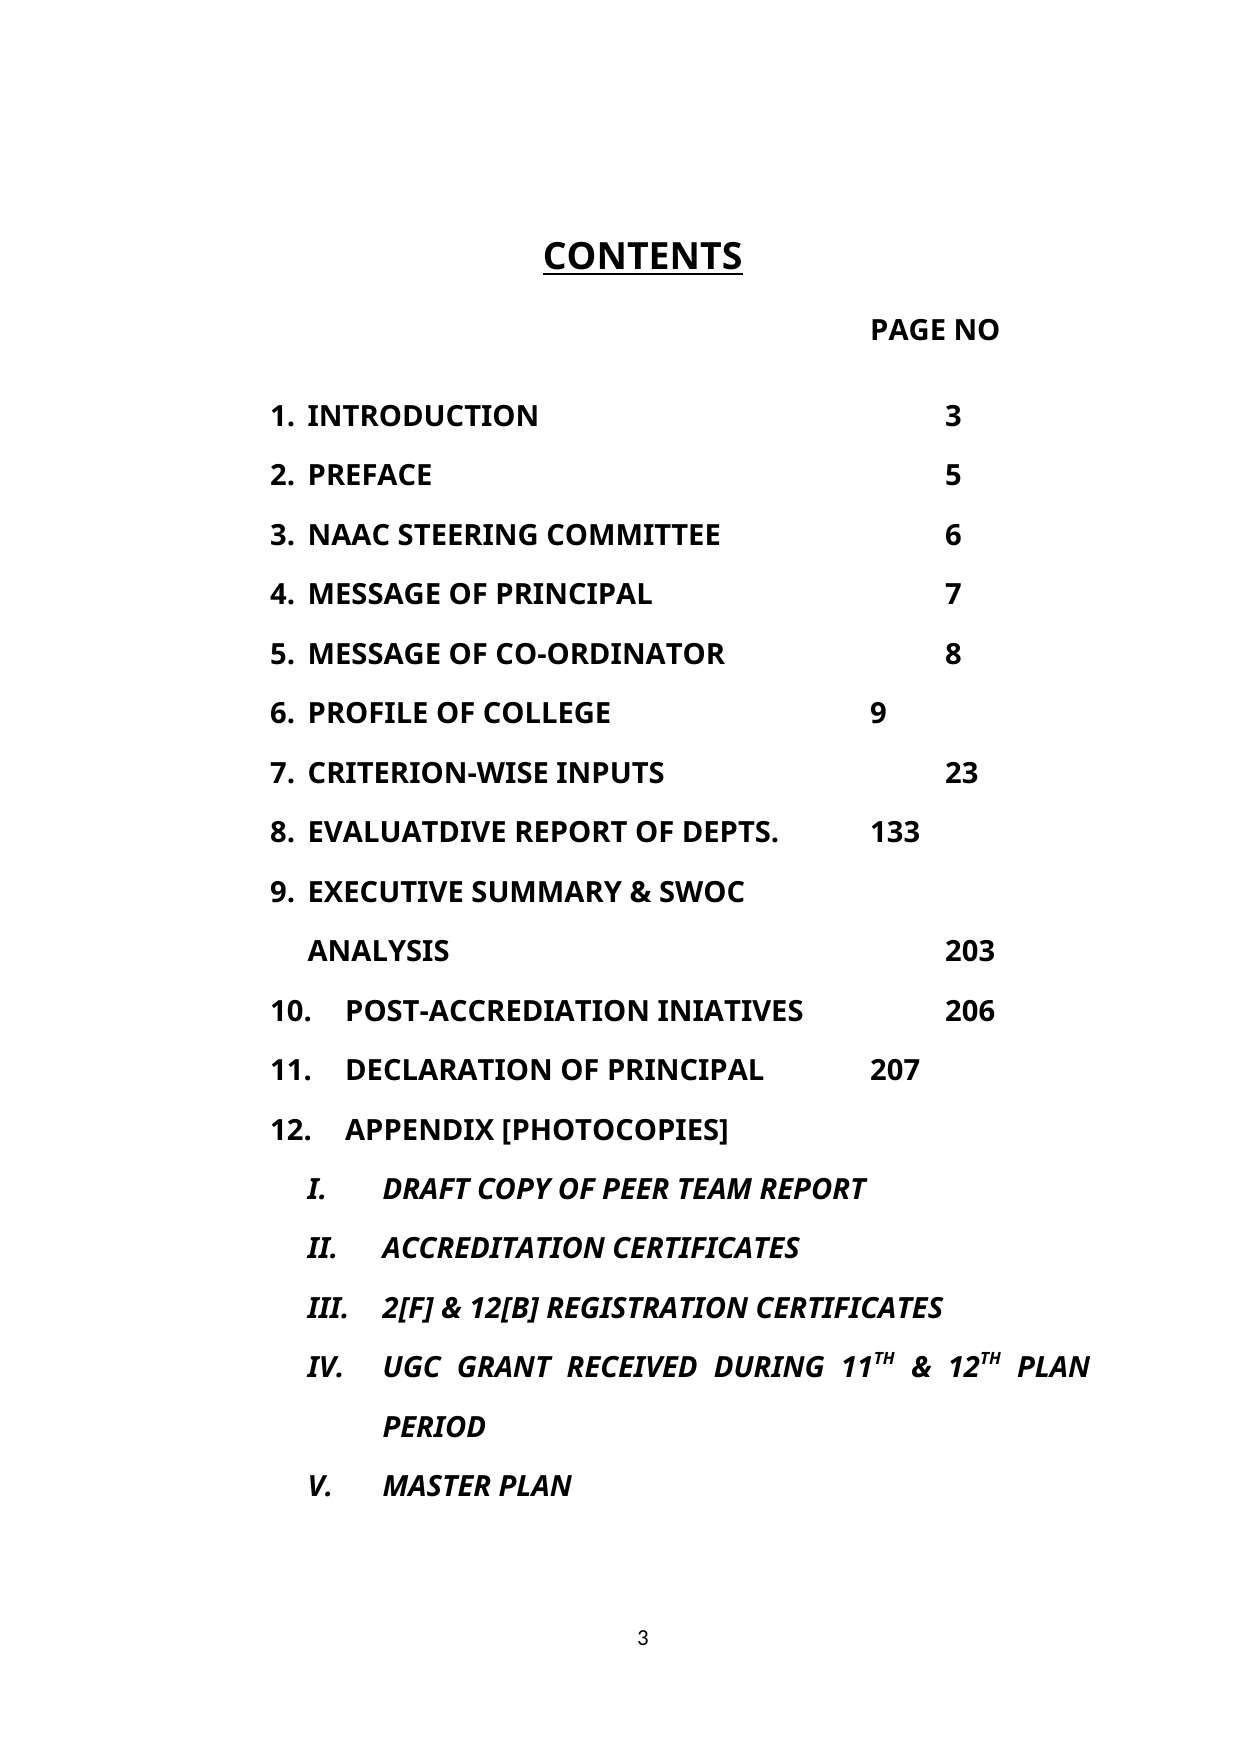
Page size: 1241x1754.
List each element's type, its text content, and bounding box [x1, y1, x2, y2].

text PAGE NO [195, 309, 1090, 349]
list ANALYSIS 203 [307, 930, 1090, 970]
list POST-ACCREDIATION INIATIVES 206 [270, 990, 1090, 1029]
list NAAC STEERING COMMITTEE 6 [270, 514, 1090, 554]
list MESSAGE OF CO-ORDINATOR 8 [270, 633, 1090, 673]
list PROFILE OF COLLEGE 9 [270, 692, 1090, 732]
list UGC GRANT RECEIVED DURING 11TH & 12TH PLAN PERIOD [307, 1347, 1090, 1446]
list EVALUATDIVE REPORT OF DEPTS. 133 [270, 811, 1090, 851]
list MESSAGE OF PRINCIPAL 7 [270, 573, 1090, 613]
list CRITERION-WISE INPUTS 23 [270, 752, 1090, 792]
list DRAFT COPY OF PEER TEAM REPORT [307, 1168, 1090, 1208]
list APPENDIX [PHOTOCOPIES] [270, 1109, 1090, 1148]
list ACCREDITATION CERTIFICATES [307, 1228, 1090, 1267]
list PREFACE 5 [270, 454, 1090, 494]
list 2[F] & 12[B] REGISTRATION CERTIFICATES [307, 1287, 1090, 1327]
list INTRODUCTION 3 [270, 395, 1090, 435]
list MASTER PLAN [307, 1466, 1090, 1505]
text CONTENTS [195, 229, 1090, 281]
list EXECUTIVE SUMMARY & SWOC [270, 871, 1090, 911]
list DECLARATION OF PRINCIPAL 207 [270, 1049, 1090, 1089]
